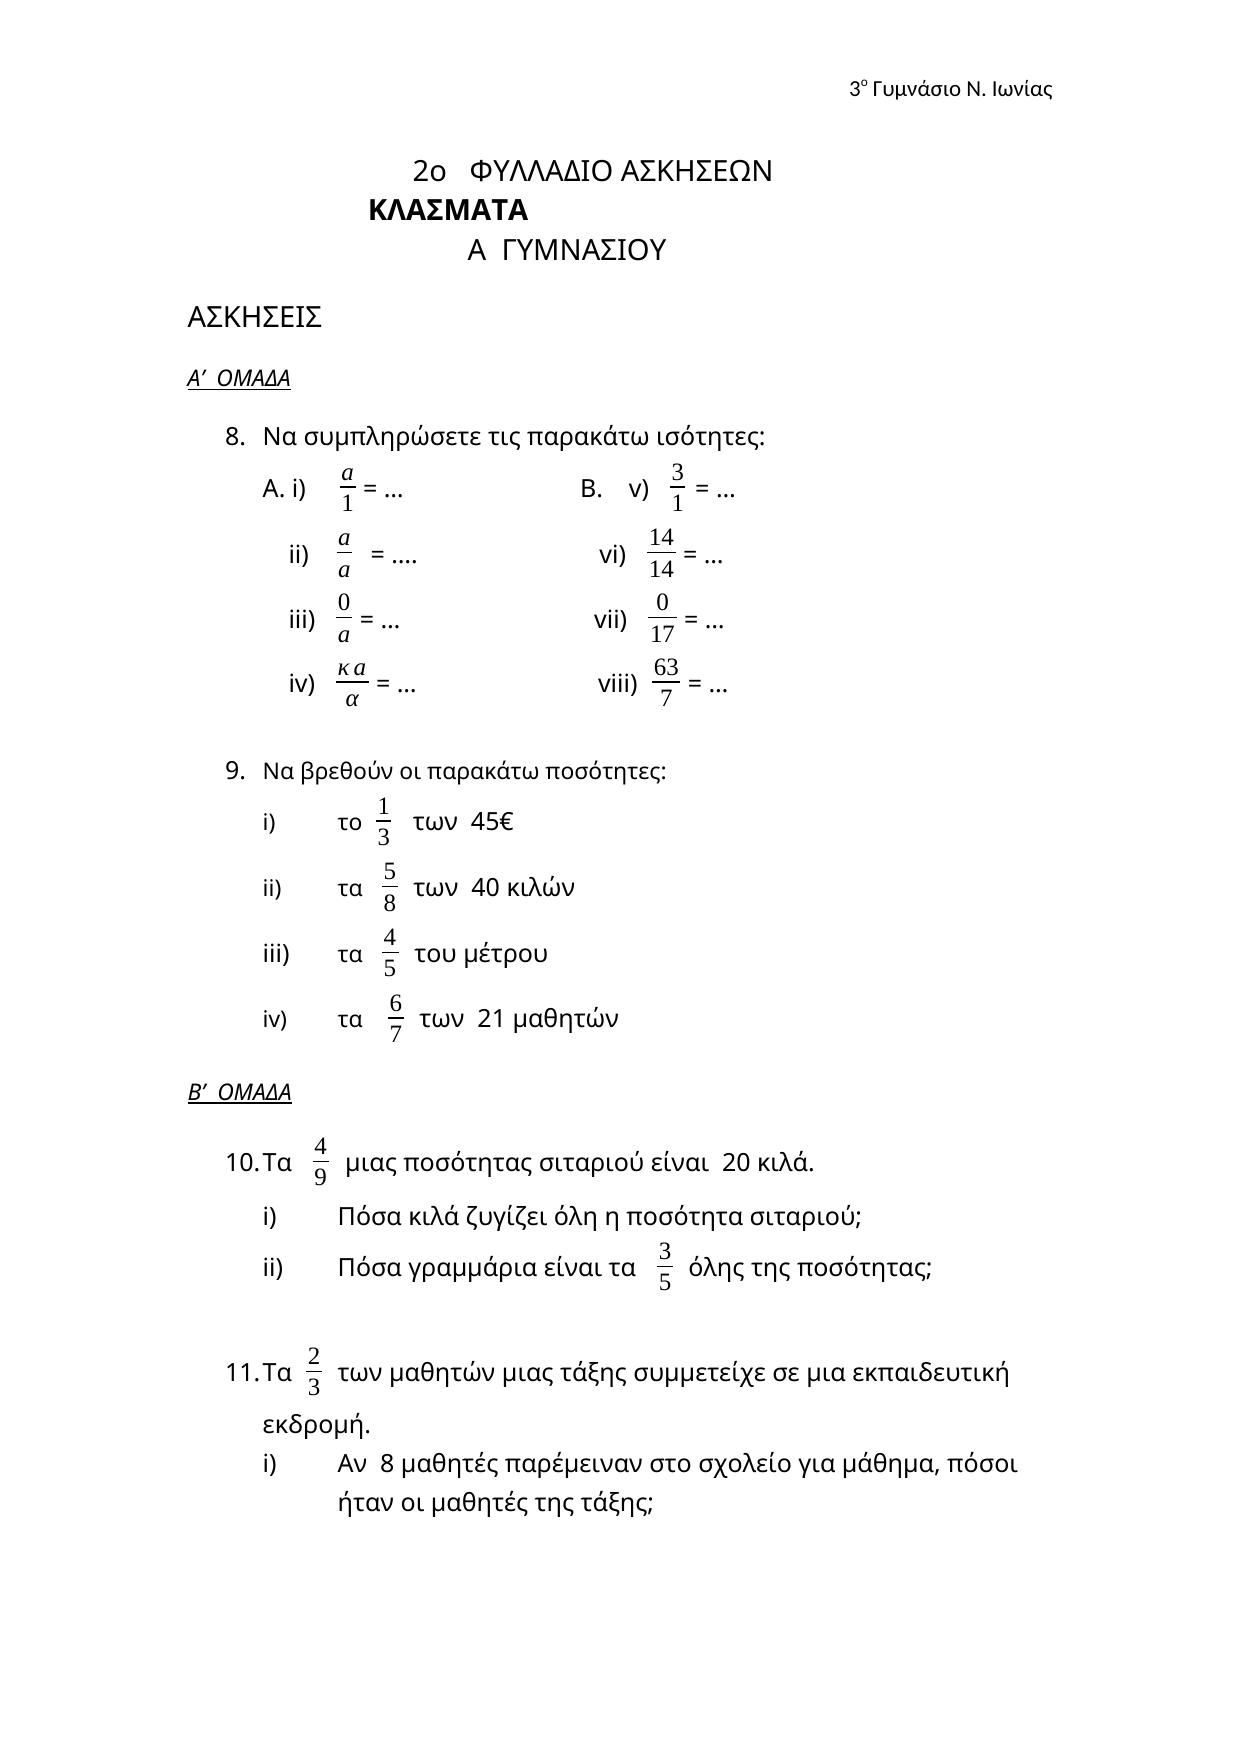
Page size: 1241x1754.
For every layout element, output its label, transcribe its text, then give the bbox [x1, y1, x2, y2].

text ΚΛΑΣΜΑΤΑ [187, 190, 1053, 229]
list Αν 8 μαθητές παρέμειναν στο σχολείο για μάθημα, πόσοι ήταν οι μαθητές της τάξης; [262, 1446, 1053, 1519]
text Α’ ΟΜΑΔΑ [187, 362, 1053, 393]
text 2o ΦΥΛΛΑΔΙΟ ΑΣΚΗΣΕΩΝ [337, 150, 1053, 190]
list τα του μέτρου [262, 924, 1053, 983]
list Πόσα γραμμάρια είναι τα όλης της ποσότητας; [262, 1238, 1053, 1297]
list Τα των μαθητών μιας τάξης συμμετείχε σε μια εκπαιδευτική εκδρομή. [225, 1342, 1053, 1441]
list ii) = …. vi) = … [262, 524, 1053, 583]
list Τα μιας ποσότητας σιταριού είναι 20 κιλά. [225, 1133, 1053, 1192]
list τα των 21 μαθητών [262, 989, 1053, 1048]
list τα των 40 κιλών [262, 858, 1053, 917]
list Α. i) = … B. v) = … [262, 458, 1053, 517]
text Α ΓΥΜΝΑΣΙΟΥ [187, 229, 1053, 269]
list Να συμπληρώσετε τις παρακάτω ισότητες: [225, 419, 1053, 453]
list το των 45€ [262, 792, 1053, 851]
list iii) = … vii) = … [262, 589, 1053, 648]
text ΑΣΚΗΣΕΙΣ [187, 296, 1053, 336]
list Πόσα κιλά ζυγίζει όλη η ποσότητα σιταριού; [262, 1198, 1053, 1232]
text Β’ ΟΜΑΔΑ [187, 1076, 1053, 1107]
list Να βρεθούν οι παρακάτω ποσότητες: [225, 753, 1053, 787]
list iv) = … viii) = … [262, 653, 1053, 712]
